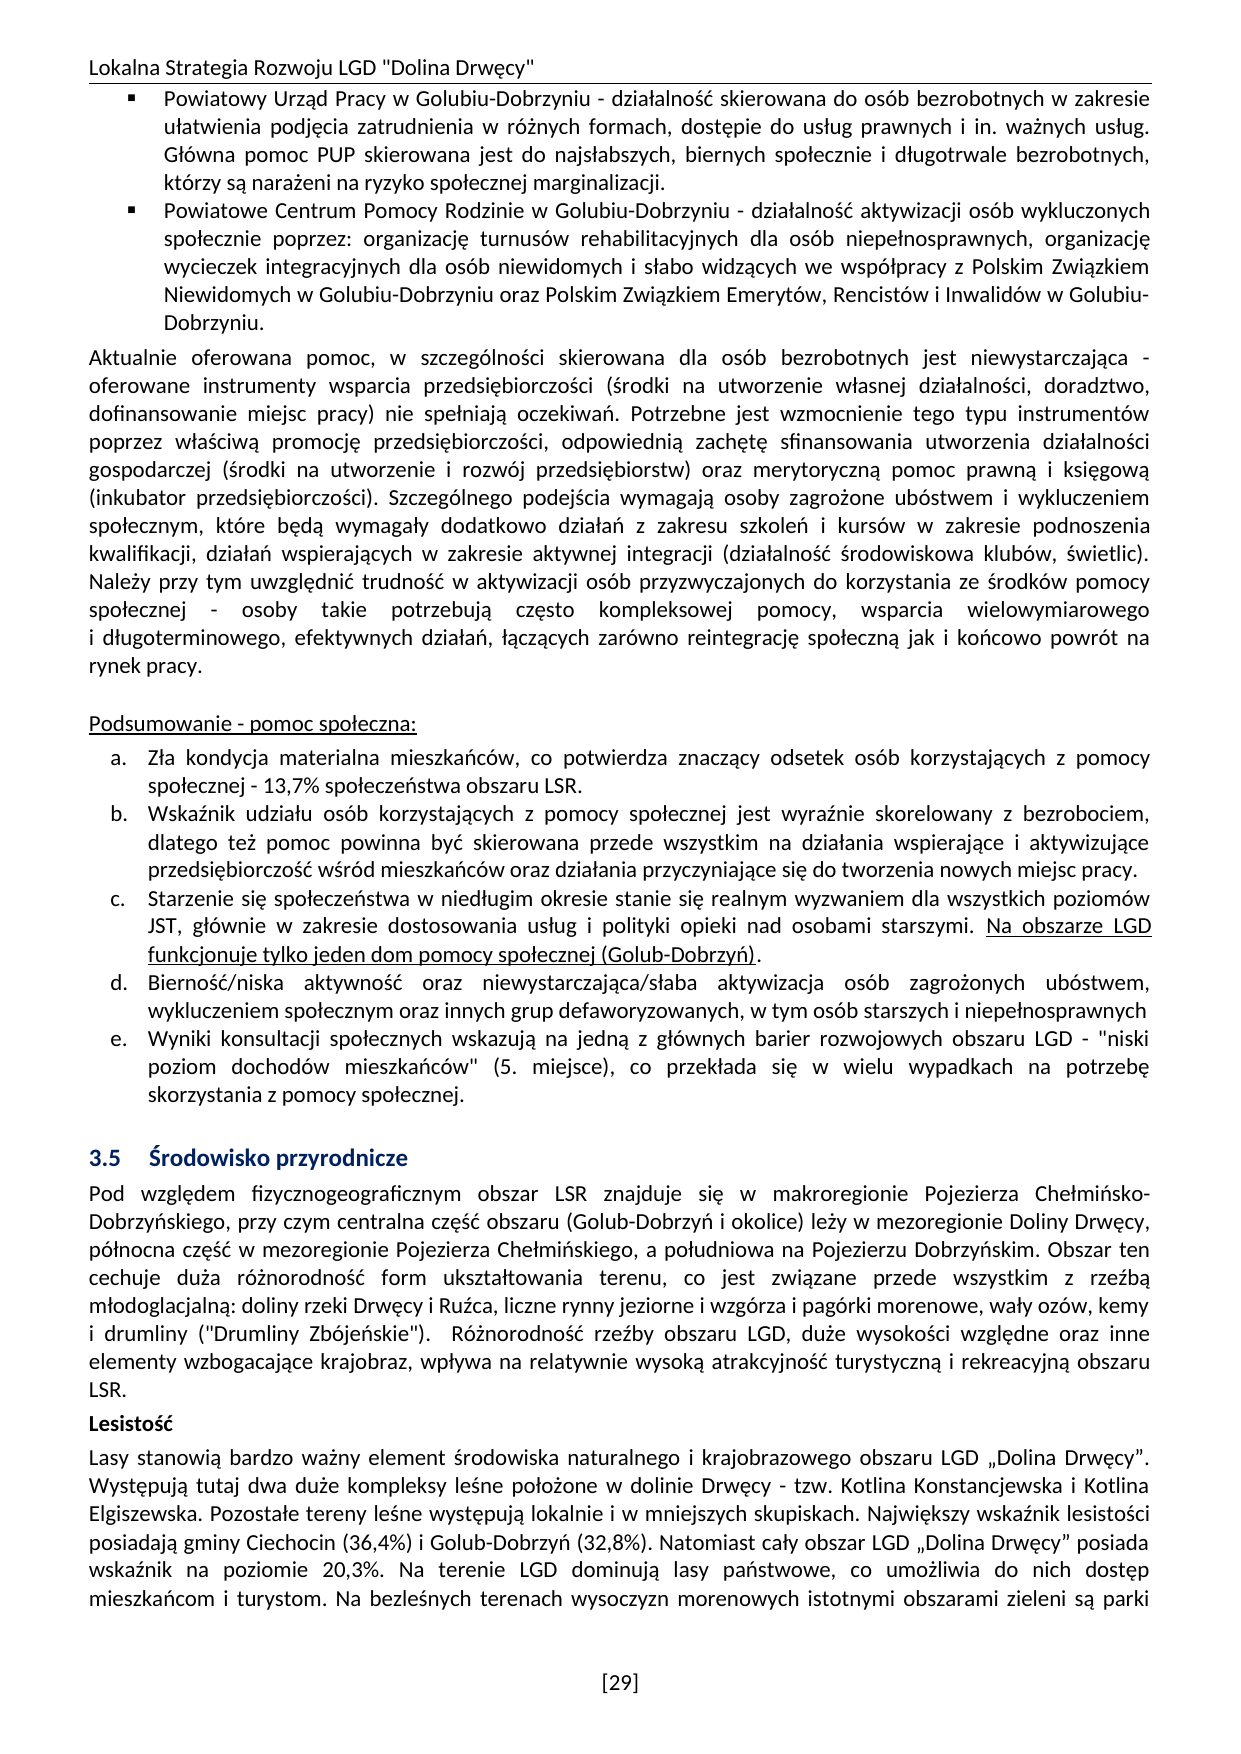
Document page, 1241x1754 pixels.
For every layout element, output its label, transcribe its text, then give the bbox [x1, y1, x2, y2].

list Powiatowe Centrum Pomocy Rodzinie w Golubiu-Dobrzyniu - działalność aktywizacji osób wykluczonych społecznie poprzez: organizację turnusów rehabilitacyjnych dla osób niepełnosprawnych, organizację wycieczek integracyjnych dla osób niewidomych i słabo widzących we współpracy z Polskim Związkiem Niewidomych w Golubiu-Dobrzyniu oraz Polskim Związkiem Emerytów, Rencistów i Inwalidów w Golubiu-Dobrzyniu. [126, 196, 1152, 336]
list Zła kondycja materialna mieszkańców, co potwierdza znaczący odsetek osób korzystających z pomocy społecznej - 13,7% społeczeństwa obszaru LSR. [110, 743, 1152, 799]
text Aktualnie oferowana pomoc, w szczególności skierowana dla osób bezrobotnych jest niewystarczająca - oferowane instrumenty wsparcia przedsiębiorczości (środki na utworzenie własnej działalności, doradztwo, dofinansowanie miejsc pracy) nie spełniają oczekiwań. Potrzebne jest wzmocnienie tego typu instrumentów poprzez właściwą promocję przedsiębiorczości, odpowiednią zachętę sfinansowania utworzenia działalności gospodarczej (środki na utworzenie i rozwój przedsiębiorstw) oraz merytoryczną pomoc prawną i księgową (inkubator przedsiębiorczości). Szczególnego podejścia wymagają osoby zagrożone ubóstwem i wykluczeniem społecznym, które będą wymagały dodatkowo działań z zakresu szkoleń i kursów w zakresie podnoszenia kwalifikacji, działań wspierających w zakresie aktywnej integracji (działalność środowiskowa klubów, świetlic). Należy przy tym uwzględnić trudność w aktywizacji osób przyzwyczajonych do korzystania ze środków pomocy społecznej - osoby takie potrzebują często kompleksowej pomocy, wsparcia wielowymiarowego i długoterminowego, efektywnych działań, łączących zarówno reintegrację społeczną jak i końcowo powrót na rynek pracy. [89, 343, 1152, 679]
text Lesistość [89, 1409, 1152, 1437]
subtitle Środowisko przyrodnicze [89, 1142, 1152, 1173]
list Powiatowy Urząd Pracy w Golubiu-Dobrzyniu - działalność skierowana do osób bezrobotnych w zakresie ułatwienia podjęcia zatrudnienia w różnych formach, dostępie do usług prawnych i in. ważnych usług. Główna pomoc PUP skierowana jest do najsłabszych, biernych społecznie i długotrwale bezrobotnych, którzy są narażeni na ryzyko społecznej marginalizacji. [126, 84, 1152, 196]
list Wyniki konsultacji społecznych wskazują na jedną z głównych barier rozwojowych obszaru LGD - "niski poziom dochodów mieszkańców" (5. miejsce), co przekłada się w wielu wypadkach na potrzebę skorzystania z pomocy społecznej. [110, 1024, 1152, 1108]
list Bierność/niska aktywność oraz niewystarczająca/słaba aktywizacja osób zagrożonych ubóstwem, wykluczeniem społecznym oraz innych grup defaworyzowanych, w tym osób starszych i niepełnosprawnych [110, 968, 1152, 1024]
text Pod względem fizycznogeograficznym obszar LSR znajduje się w makroregionie Pojezierza Chełmińsko-Dobrzyńskiego, przy czym centralna część obszaru (Golub-Dobrzyń i okolice) leży w mezoregionie Doliny Drwęcy, północna część w mezoregionie Pojezierza Chełmińskiego, a południowa na Pojezierzu Dobrzyńskim. Obszar ten cechuje duża różnorodność form ukształtowania terenu, co jest związane przede wszystkim z rzeźbą młodoglacjalną: doliny rzeki Drwęcy i Ruźca, liczne rynny jeziorne i wzgórza i pagórki morenowe, wały ozów, kemy i drumliny ("Drumliny Zbójeńskie"). Różnorodność rzeźby obszaru LGD, duże wysokości względne oraz inne elementy wzbogacające krajobraz, wpływa na relatywnie wysoką atrakcyjność turystyczną i rekreacyjną obszaru LSR. [89, 1179, 1152, 1403]
text Podsumowanie - pomoc społeczna: [89, 709, 1152, 737]
list Starzenie się społeczeństwa w niedługim okresie stanie się realnym wyzwaniem dla wszystkich poziomów JST, głównie w zakresie dostosowania usług i polityki opieki nad osobami starszymi. Na obszarze LGD funkcjonuje tylko jeden dom pomocy społecznej (Golub-Dobrzyń). [110, 884, 1152, 968]
list Wskaźnik udziału osób korzystających z pomocy społecznej jest wyraźnie skorelowany z bezrobociem, dlatego też pomoc powinna być skierowana przede wszystkim na działania wspierające i aktywizujące przedsiębiorczość wśród mieszkańców oraz działania przyczyniające się do tworzenia nowych miejsc pracy. [110, 799, 1152, 884]
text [89, 1443, 1152, 1612]
